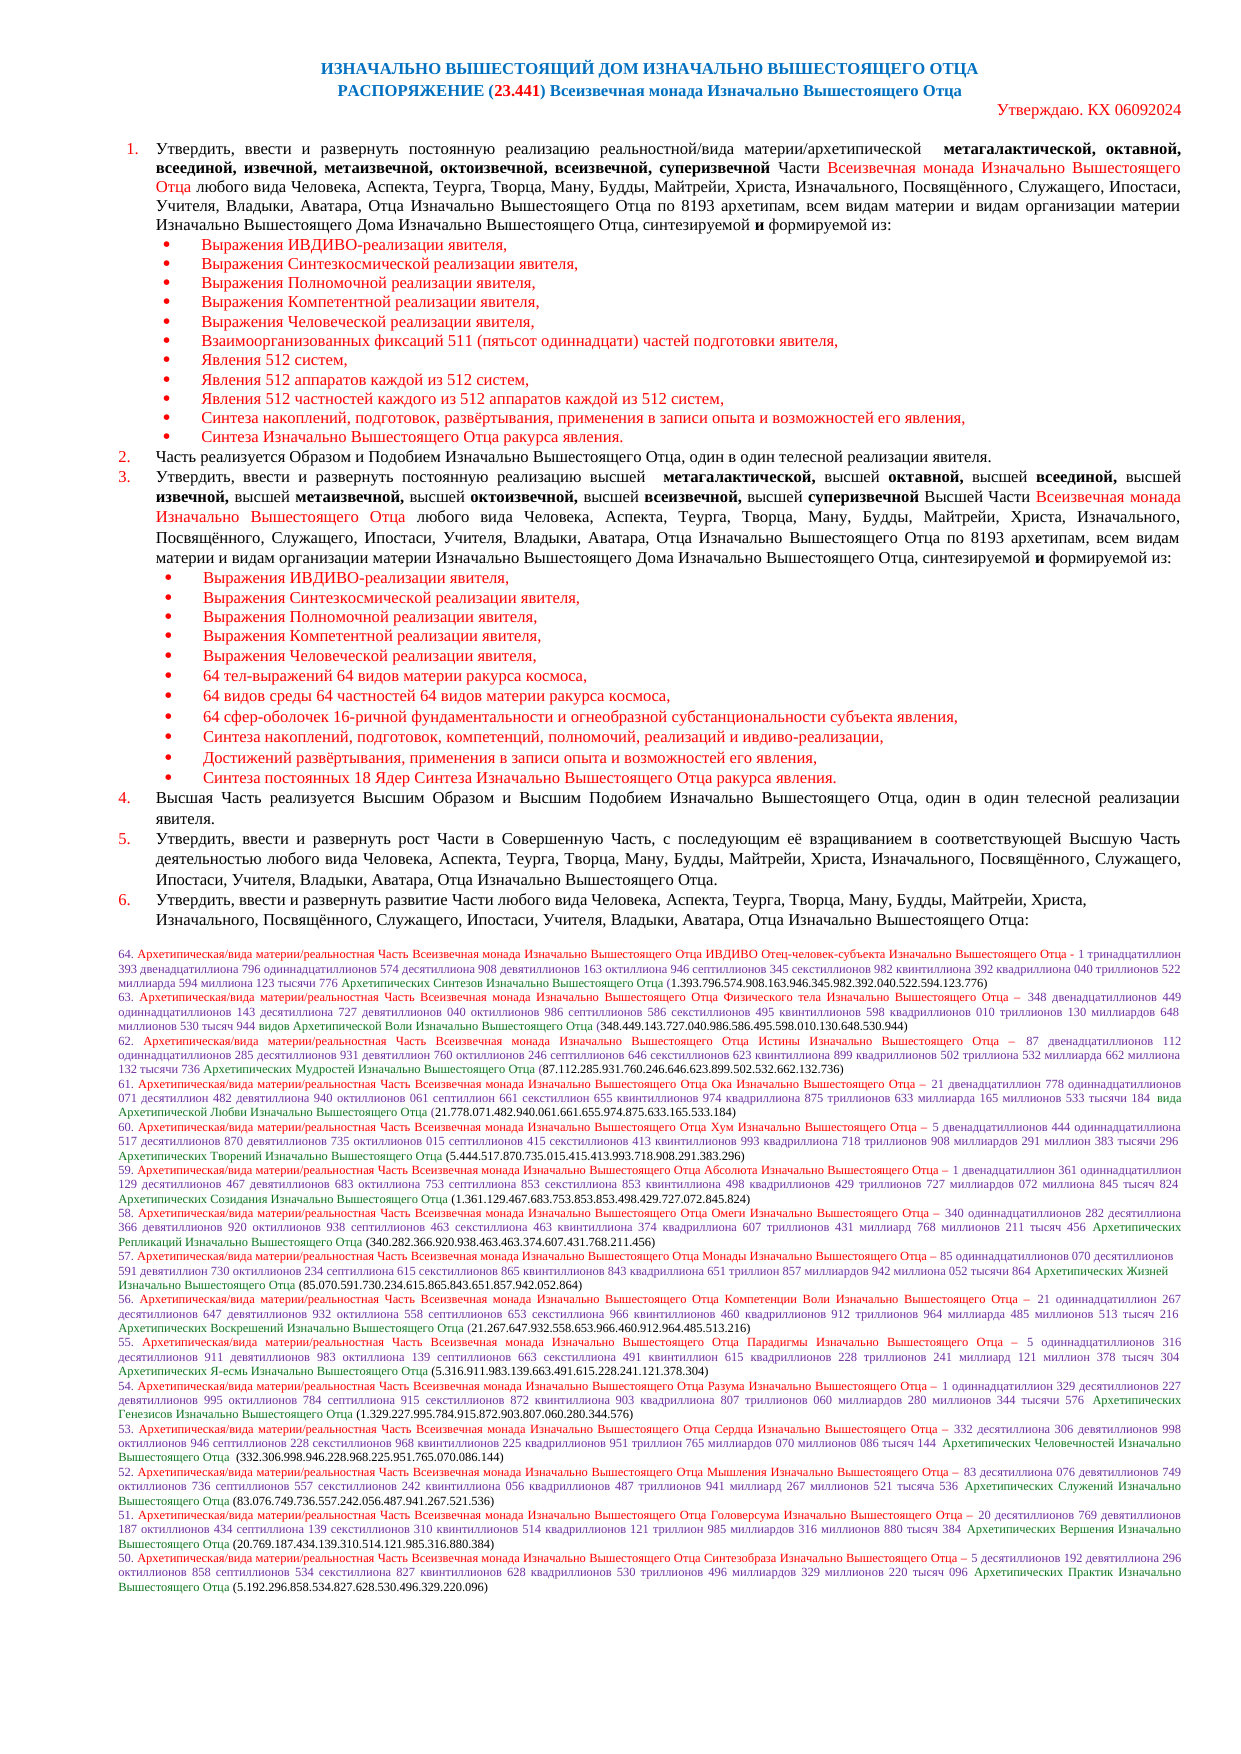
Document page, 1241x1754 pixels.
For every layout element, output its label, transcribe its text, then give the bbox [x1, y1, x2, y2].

list Явления 512 аппаратов каждой из 512 систем, [163, 369, 1181, 388]
text 52. Архетипическая/вида материи/реальностная Часть Всеизвечная монада Изначально Вышестоящего Отца Мышления Изначально Вышестоящего Отца – 83 десятиллиона 076 девятиллионов 749 октиллионов 736 септиллионов 557 секстиллионов 242 квинтиллиона 056 квадриллионов 487 триллионов 941 миллиард 267 миллионов 521 тысяча 536 Архетипических Служений Изначально Вышестоящего Отца (83.076.749.736.557.242.056.487.941.267.521.536) [118, 1464, 1181, 1508]
text 60. Архетипическая/вида материи/реальностная Часть Всеизвечная монада Изначально Вышестоящего Отца Хум Изначально Вышестоящего Отца – 5 двенадцатиллионов 444 одиннадцатиллиона 517 десятиллионов 870 девятиллионов 735 октиллионов 015 септиллионов 415 секстиллионов 413 квинтиллионов 993 квадриллиона 718 триллионов 908 миллиардов 291 миллион 383 тысячи 296 Архетипических Творений Изначально Вышестоящего Отца (5.444.517.870.735.015.415.413.993.718.908.291.383.296) [118, 1119, 1181, 1163]
list 64 сфер-оболочек 16-ричной фундаментальности и огнеобразной субстанциональности субъекта явления, [165, 707, 1181, 726]
list Выражения Синтезкосмической реализации явителя, [163, 254, 1181, 273]
list Синтеза накоплений, подготовок, компетенций, полномочий, реализаций и ивдиво-реализации, [165, 727, 1181, 746]
list Выражения Компетентной реализации явителя, [163, 292, 1181, 311]
subtitle РАСПОРЯЖЕНИЕ (23.441) Всеизвечная монада Изначально Вышестоящего Отца [118, 81, 1181, 100]
text ИЗНАЧАЛЬНО ВЫШЕСТОЯЩИЙ ДОМ ИЗНАЧАЛЬНО ВЫШЕСТОЯЩЕГО ОТЦА [118, 59, 1181, 78]
text 50. Архетипическая/вида материи/реальностная Часть Всеизвечная монада Изначально Вышестоящего Отца Синтезобраза Изначально Вышестоящего Отца – 5 десятиллионов 192 девятиллиона 296 октиллионов 858 септиллионов 534 секстиллиона 827 квинтиллионов 628 квадриллионов 530 триллионов 496 миллиардов 329 миллионов 220 тысяч 096 Архетипических Практик Изначально Вышестоящего Отца (5.192.296.858.534.827.628.530.496.329.220.096) [118, 1551, 1181, 1594]
list Выражения Полномочной реализации явителя, [163, 273, 1181, 292]
text 55. Архетипическая/вида материи/реальностная Часть Всеизвечная монада Изначально Вышестоящего Отца Парадигмы Изначально Вышестоящего Отца – 5 одиннадцатиллионов 316 десятиллионов 911 девятиллионов 983 октиллиона 139 септиллионов 663 секстиллиона 491 квинтиллион 615 квадриллионов 228 триллионов 241 миллиард 121 миллион 378 тысяч 304 Архетипических Я-есмь Изначально Вышестоящего Отца (5.316.911.983.139.663.491.615.228.241.121.378.304) [118, 1335, 1181, 1378]
text 51. Архетипическая/вида материи/реальностная Часть Всеизвечная монада Изначально Вышестоящего Отца Головерсума Изначально Вышестоящего Отца – 20 десятиллионов 769 девятиллионов 187 октиллионов 434 септиллиона 139 секстиллионов 310 квинтиллионов 514 квадриллионов 121 триллион 985 миллиардов 316 миллионов 880 тысяч 384 Архетипических Вершения Изначально Вышестоящего Отца (20.769.187.434.139.310.514.121.985.316.880.384) [118, 1508, 1181, 1551]
list Синтеза Изначально Вышестоящего Отца ракурса явления. [163, 427, 1181, 446]
list Взаимоорганизованных фиксаций 511 (пятьсот одиннадцати) частей подготовки явителя, [163, 331, 1181, 350]
text 53. Архетипическая/вида материи/реальностная Часть Всеизвечная монада Изначально Вышестоящего Отца Сердца Изначально Вышестоящего Отца – 332 десятиллиона 306 девятиллионов 998 октиллионов 946 септиллионов 228 секстиллионов 968 квинтиллионов 225 квадриллионов 951 триллион 765 миллиардов 070 миллионов 086 тысяч 144 Архетипических Человечностей Изначально Вышестоящего Отца (332.306.998.946.228.968.225.951.765.070.086.144) [118, 1421, 1181, 1464]
text 61. Архетипическая/вида материи/реальностная Часть Всеизвечная монада Изначально Вышестоящего Отца Ока Изначально Вышестоящего Отца – 21 двенадцатиллион 778 одиннадцатиллионов 071 десятиллион 482 девятиллиона 940 октиллионов 061 септиллион 661 секстиллион 655 квинтиллионов 974 квадриллиона 875 триллионов 633 миллиарда 165 миллионов 533 тысячи 184 вида Архетипической Любви Изначально Вышестоящего Отца (21.778.071.482.940.061.661.655.974.875.633.165.533.184) [118, 1076, 1181, 1119]
text 57. Архетипическая/вида материи/реальностная Часть Всеизвечная монада Изначально Вышестоящего Отца Монады Изначально Вышестоящего Отца – 85 одиннадцатиллионов 070 десятиллионов 591 девятиллион 730 октиллионов 234 септиллиона 615 секстиллионов 865 квинтиллионов 843 квадриллиона 651 триллион 857 миллиардов 942 миллиона 052 тысячи 864 Архетипических Жизней Изначально Вышестоящего Отца (85.070.591.730.234.615.865.843.651.857.942.052.864) [118, 1249, 1181, 1292]
list Выражения Синтезкосмической реализации явителя, [165, 587, 1181, 607]
list Выражения ИВДИВО-реализации явителя, [163, 234, 1181, 254]
list Утвердить, ввести и развернуть постоянную реализацию реальностной/вида материи/архетипической метагалактической, октавной, всеединой, извечной, метаизвечной, октоизвечной, всеизвечной, суперизвечной Части Всеизвечная монада Изначально Вышестоящего Отца любого вида Человека, Аспекта, Теурга, Творца, Ману, Будды, Майтрейи, Христа, Изначального, Посвящённого, Служащего, Ипостаси, Учителя, Владыки, Аватара, Отца Изначально Вышестоящего Отца по 8193 архетипам, всем видам материи и видам организации материи Изначально Вышестоящего Дома Изначально Вышестоящего Отца, синтезируемой и формируемой из: [126, 138, 1181, 234]
text 62. Архетипическая/вида материи/реальностная Часть Всеизвечная монада Изначально Вышестоящего Отца Истины Изначально Вышестоящего Отца – 87 двенадцатиллионов 112 одиннадцатиллионов 285 десятиллионов 931 девятиллион 760 октиллионов 246 септиллионов 646 секстиллионов 623 квинтиллиона 899 квадриллионов 502 триллиона 532 миллиарда 662 миллиона 132 тысячи 736 Архетипических Мудростей Изначально Вышестоящего Отца (87.112.285.931.760.246.646.623.899.502.532.662.132.736) [118, 1033, 1181, 1076]
text 54. Архетипическая/вида материи/реальностная Часть Всеизвечная монада Изначально Вышестоящего Отца Разума Изначально Вышестоящего Отца – 1 одиннадцатиллион 329 десятиллионов 227 девятиллионов 995 октиллионов 784 септиллиона 915 секстиллионов 872 квинтиллиона 903 квадриллиона 807 триллионов 060 миллиардов 280 миллионов 344 тысячи 576 Архетипических Генезисов Изначально Вышестоящего Отца (1.329.227.995.784.915.872.903.807.060.280.344.576) [118, 1378, 1181, 1421]
list Явления 512 систем, [163, 350, 1181, 369]
list Явления 512 частностей каждого из 512 аппаратов каждой из 512 систем, [163, 388, 1181, 408]
list Синтеза накоплений, подготовок, развёртывания, применения в записи опыта и возможностей его явления, [163, 408, 1181, 427]
list Достижений развёртывания, применения в записи опыта и возможностей его явления, [165, 747, 1181, 767]
list Утвердить, ввести и развернуть рост Части в Совершенную Часть, с последующим её взращиванием в соответствующей Высшую Часть деятельностью любого вида Человека, Аспекта, Теурга, Творца, Ману, Будды, Майтрейи, Христа, Изначального, Посвящённого, Служащего, Ипостаси, Учителя, Владыки, Аватара, Отца Изначально Вышестоящего Отца. [118, 829, 1181, 889]
text 56. Архетипическая/вида материи/реальностная Часть Всеизвечная монада Изначально Вышестоящего Отца Компетенции Воли Изначально Вышестоящего Отца – 21 одиннадцатиллион 267 десятиллионов 647 девятиллионов 932 октиллиона 558 септиллионов 653 секстиллиона 966 квинтиллионов 460 квадриллионов 912 триллионов 964 миллиарда 485 миллионов 513 тысяч 216 Архетипических Воскрешений Изначально Вышестоящего Отца (21.267.647.932.558.653.966.460.912.964.485.513.216) [118, 1292, 1181, 1335]
list 64 тел-выражений 64 видов материи ракурса космоса, [165, 666, 1181, 685]
text 64. Архетипическая/вида материи/реальностная Часть Всеизвечная монада Изначально Вышестоящего Отца ИВДИВО Отец-человек-субъекта Изначально Вышестоящего Отца - 1 тринадцатиллион 393 двенадцатиллиона 796 одиннадцатиллионов 574 десятиллиона 908 девятиллионов 163 октиллиона 946 септиллионов 345 секстиллионов 982 квинтиллиона 392 квадриллиона 040 триллионов 522 миллиарда 594 миллиона 123 тысячи 776 Архетипических Синтезов Изначально Вышестоящего Отца (1.393.796.574.908.163.946.345.982.392.040.522.594.123.776) [118, 947, 1181, 990]
text Утверждаю. КХ 06092024 [118, 100, 1181, 119]
list Синтеза постоянных 18 Ядер Синтеза Изначально Вышестоящего Отца ракурса явления. [165, 768, 1181, 787]
list Утвердить, ввести и развернуть постоянную реализацию высшей метагалактической, высшей октавной, высшей всеединой, высшей извечной, высшей метаизвечной, высшей октоизвечной, высшей всеизвечной, высшей суперизвечной Высшей Части Всеизвечная монада Изначально Вышестоящего Отца любого вида Человека, Аспекта, Теурга, Творца, Ману, Будды, Майтрейи, Христа, Изначального, Посвящённого, Служащего, Ипостаси, Учителя, Владыки, Аватара, Отца Изначально Вышестоящего Отца по 8193 архетипам, всем видам материи и видам организации материи Изначально Вышестоящего Дома Изначально Вышестоящего Отца, синтезируемой и формируемой из: [118, 467, 1181, 567]
text 63. Архетипическая/вида материи/реальностная Часть Всеизвечная монада Изначально Вышестоящего Отца Физического тела Изначально Вышестоящего Отца – 348 двенадцатиллионов 449 одиннадцатиллионов 143 десятиллиона 727 девятиллионов 040 октиллионов 986 септиллионов 586 секстиллионов 495 квинтиллионов 598 квадриллионов 010 триллионов 130 миллиардов 648 миллионов 530 тысяч 944 видов Архетипической Воли Изначально Вышестоящего Отца (348.449.143.727.040.986.586.495.598.010.130.648.530.944) [118, 990, 1181, 1033]
list Выражения Компетентной реализации явителя, [165, 626, 1181, 645]
list Выражения Человеческой реализации явителя, [163, 311, 1181, 331]
list Выражения ИВДИВО-реализации явителя, [165, 568, 1181, 587]
list Выражения Полномочной реализации явителя, [165, 607, 1181, 626]
text 59. Архетипическая/вида материи/реальностная Часть Всеизвечная монада Изначально Вышестоящего Отца Абсолюта Изначально Вышестоящего Отца – 1 двенадцатиллион 361 одиннадцатиллион 129 десятиллионов 467 девятиллионов 683 октиллиона 753 септиллиона 853 секстиллиона 853 квинтиллиона 498 квадриллионов 429 триллионов 727 миллиардов 072 миллиона 845 тысяч 824 Архетипических Созидания Изначально Вышестоящего Отца (1.361.129.467.683.753.853.853.498.429.727.072.845.824) [118, 1163, 1181, 1206]
list Утвердить, ввести и развернуть развитие Части любого вида Человека, Аспекта, Теурга, Творца, Ману, Будды, Майтрейи, Христа, Изначального, Посвящённого, Служащего, Ипостаси, Учителя, Владыки, Аватара, Отца Изначально Вышестоящего Отца: [118, 890, 1181, 929]
list Высшая Часть реализуется Высшим Образом и Высшим Подобием Изначально Вышестоящего Отца, один в один телесной реализации явителя. [118, 788, 1181, 828]
list Выражения Человеческой реализации явителя, [165, 645, 1181, 664]
list 64 видов среды 64 частностей 64 видов материи ракурса космоса, [165, 686, 1181, 705]
list Часть реализуется Образом и Подобием Изначально Вышестоящего Отца, один в один телесной реализации явителя. [118, 446, 1181, 466]
text 58. Архетипическая/вида материи/реальностная Часть Всеизвечная монада Изначально Вышестоящего Отца Омеги Изначально Вышестоящего Отца – 340 одиннадцатиллионов 282 десятиллиона 366 девятиллионов 920 октиллионов 938 септиллионов 463 секстиллиона 463 квинтиллиона 374 квадриллиона 607 триллионов 431 миллиард 768 миллионов 211 тысяч 456 Архетипических Репликаций Изначально Вышестоящего Отца (340.282.366.920.938.463.463.374.607.431.768.211.456) [118, 1206, 1181, 1249]
